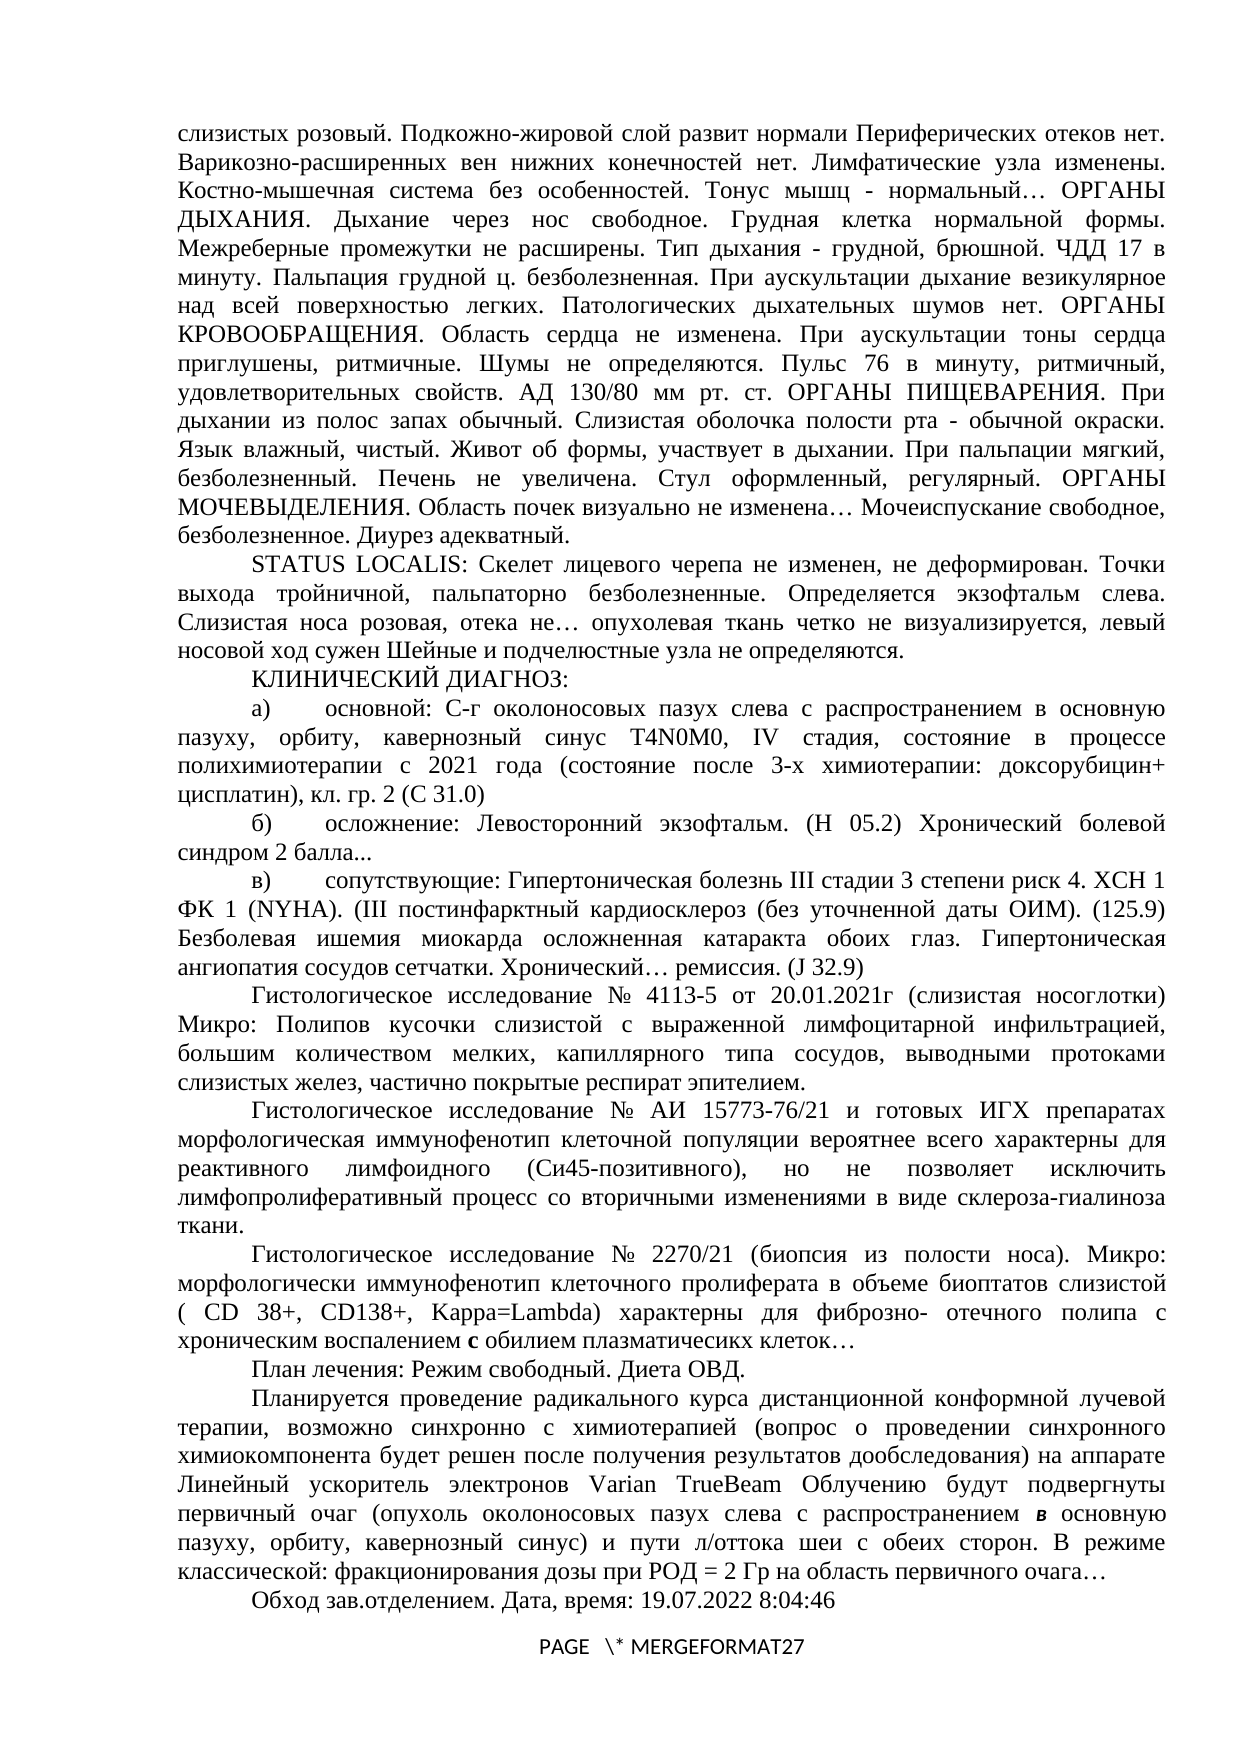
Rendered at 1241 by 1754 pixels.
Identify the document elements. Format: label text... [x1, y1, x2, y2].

text Гистологическое исследование № 4113-5 от 20.01.2021г (слизистая носоглотки) Микро: Полипов кусочки слизистой с выраженной лимфоцитарной инфильтрацией, большим количеством мелких, капиллярного типа сосудов, выводными протоками слизистых желез, частично покрытые респират эпителием. [177, 981, 1167, 1096]
text Гистологическое исследование № 2270/21 (биопсия из полости носа). Микро: морфологически иммунофенотип клеточного пролиферата в объеме биоптатов слизистой ( CD 38+, CD138+, Kappa=Lambda) характерны для фиброзно- отечного полипа с хроническим воспалением с обилием плазматичесикх клеток… [177, 1239, 1167, 1354]
text STATUS LOCALIS: Скелет лицевого черепа не изменен, не деформирован. Точки выхода тройничной, пальпаторно безболезненные. Определяется экзофтальм слева. Слизистая носа розовая, отека не… опухолевая ткань четко не визуализируется, левый носовой ход сужен Шейные и подчелюстные узла не определяются. [177, 549, 1167, 664]
text Планируется проведение радикального курса дистанционной конформной лучевой терапии, возможно синхронно с химиотерапией (вопрос о проведении синхронного химиокомпонента будет решен после получения результатов дообследования) на аппарате Линейный ускоритель электронов Varian TrueBeam Облучению будут подвергнуты первичный очаг (опухоль околоносовых пазух слева с распространением в основную пазуху, орбиту, кавернозный синус) и пути л/оттока шеи с обеих сторон. В режиме классической: фракционирования дозы при РОД = 2 Гр на область первичного очага… [177, 1383, 1167, 1585]
text КЛИНИЧЕСКИЙ ДИАГНОЗ: [177, 664, 1167, 693]
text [177, 118, 1167, 549]
text План лечения: Режим свободный. Диета ОВД. [177, 1354, 1167, 1383]
text в) сопутствующие: Гипертоническая болезнь III стадии 3 степени риск 4. ХСН 1 ФК 1 (NYHA). (III постинфарктный кардиосклероз (без уточненной даты ОИМ). (125.9) Безболевая ишемия миокарда осложненная катаракта обоих глаз. Гипертоническая ангиопатия сосудов сетчатки. Хронический… ремиссия. (J 32.9) [177, 866, 1167, 981]
text б) осложнение: Левосторонний экзофтальм. (Н 05.2) Хронический болевой синдром 2 балла... [177, 808, 1167, 866]
text Гистологическое исследование № АИ 15773-76/21 и готовых ИГХ препаратах морфологическая иммунофенотип клеточной популяции вероятнее всего характерны для реактивного лимфоидного (Си45-позитивного), но не позволяет исключить лимфопролиферативный процесс со вторичными изменениями в виде склероза-гиалиноза ткани. [177, 1096, 1167, 1239]
text Обход зав.отделением. Дата, время: 19.07.2022 8:04:46 [177, 1585, 1167, 1613]
text а) основной: С-г околоносовых пазух слева с распространением в основную пазуху, орбиту, кавернозный синус T4N0M0, IV стадия, состояние в процессе полихимиотерапии с 2021 года (состояние после 3-x химиотерапии: доксорубицин+ цисплатин), кл. гр. 2 (С 31.0) [177, 693, 1167, 808]
